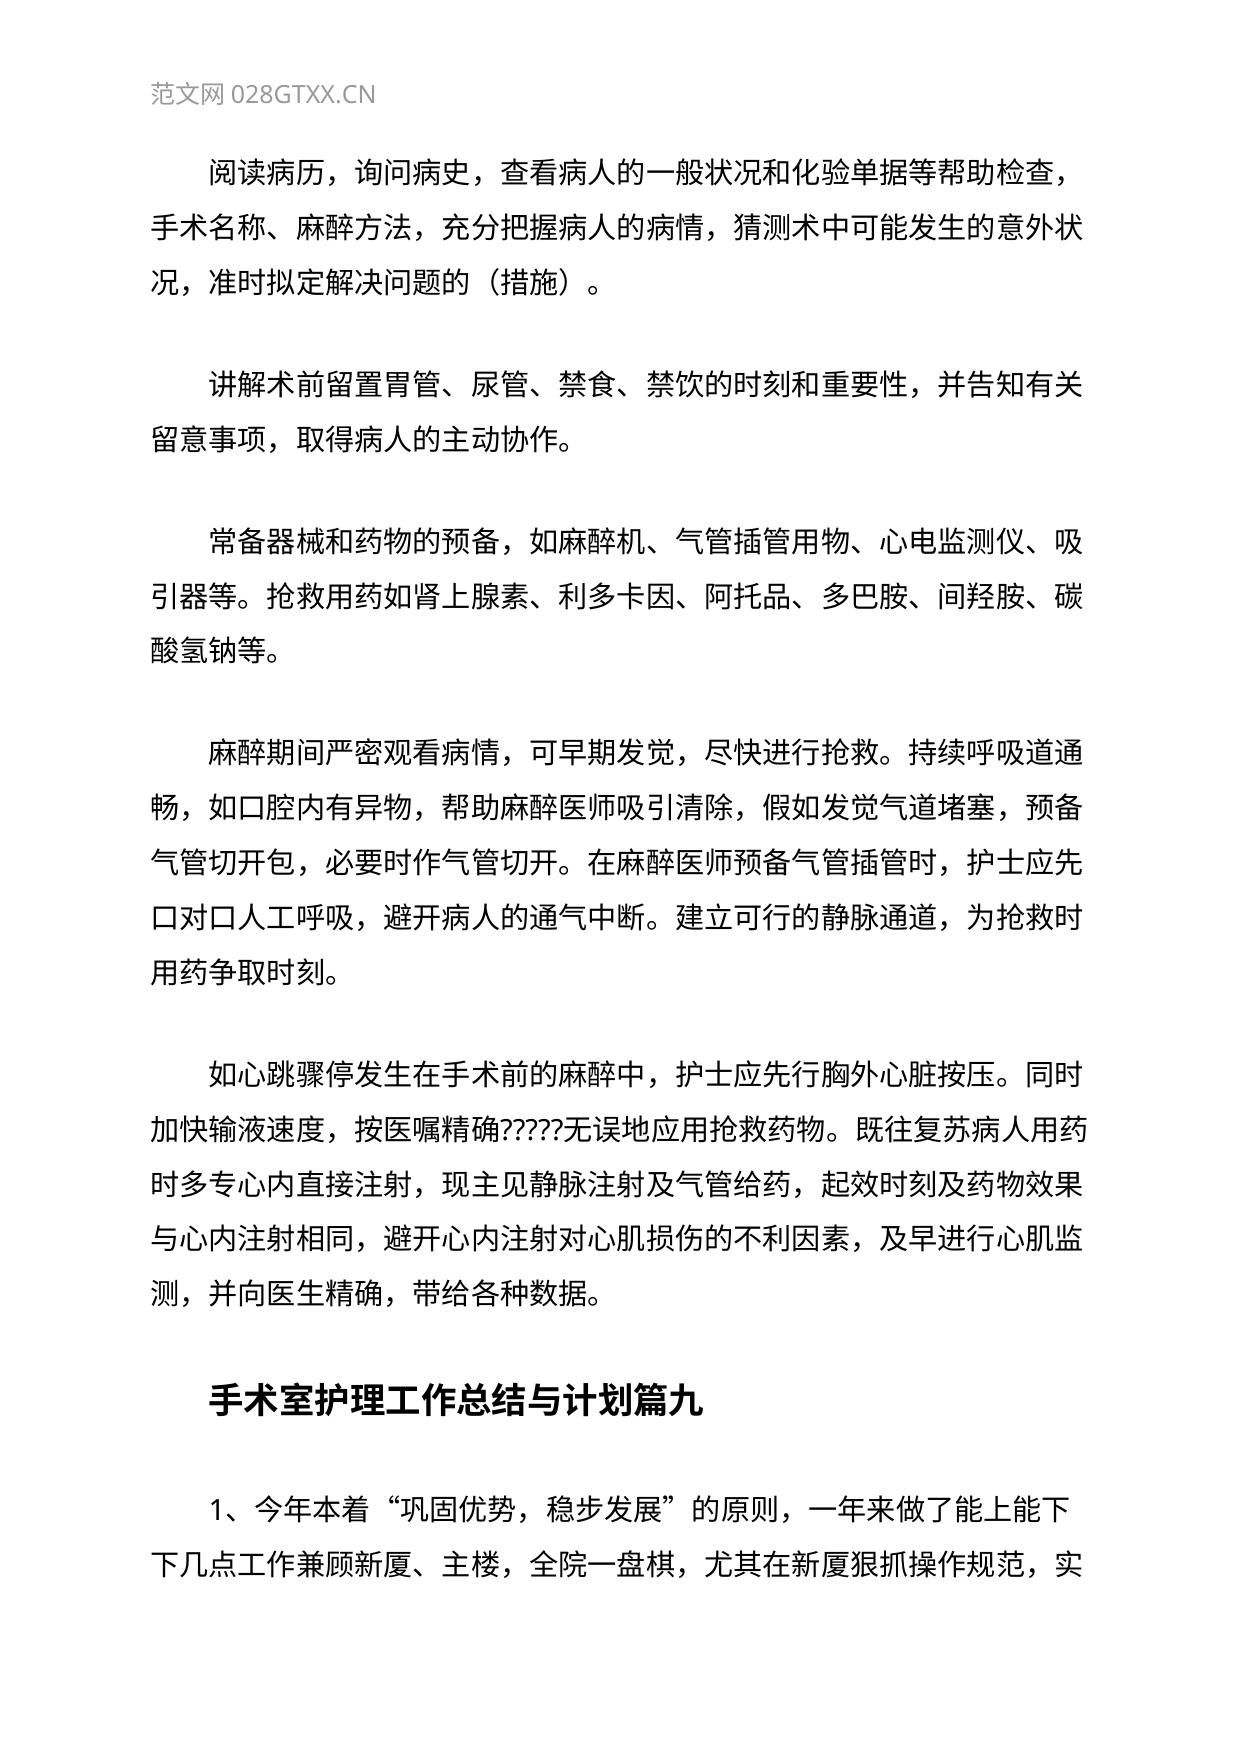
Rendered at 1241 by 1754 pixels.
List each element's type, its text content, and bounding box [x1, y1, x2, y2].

text 如心跳骤停发生在手术前的麻醉中，护士应先行胸外心脏按压。同时加快输液速度，按医嘱精确?????无误地应用抢救药物。既往复苏病人用药时多专心内直接注射，现主见静脉注射及气管给药，起效时刻及药物效果与心内注射相同，避开心内注射对心肌损伤的不利因素，及早进行心肌监测，并向医生精确，带给各种数据。 [150, 1051, 1090, 1313]
text 手术室护理工作总结与计划篇九 [150, 1373, 1090, 1424]
text 麻醉期间严密观看病情，可早期发觉，尽快进行抢救。持续呼吸道通畅，如口腔内有异物，帮助麻醉医师吸引清除，假如发觉气道堵塞，预备气管切开包，必要时作气管切开。在麻醉医师预备气管插管时，护士应先口对口人工呼吸，避开病人的通气中断。建立可行的静脉通道，为抢救时用药争取时刻。 [150, 730, 1090, 992]
text 阅读病历，询问病史，查看病人的一般状况和化验单据等帮助检查，手术名称、麻醉方法，充分把握病人的病情，猜测术中可能发生的意外状况，准时拟定解决问题的（措施）。 [150, 150, 1090, 302]
text 讲解术前留置胃管、尿管、禁食、禁饮的时刻和重要性，并告知有关留意事项，取得病人的主动协作。 [150, 362, 1090, 459]
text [150, 1486, 1090, 1583]
text 常备器械和药物的预备，如麻醉机、气管插管用物、心电监测仪、吸引器等。抢救用药如肾上腺素、利多卡因、阿托品、多巴胺、间羟胺、碳酸氢钠等。 [150, 518, 1090, 670]
